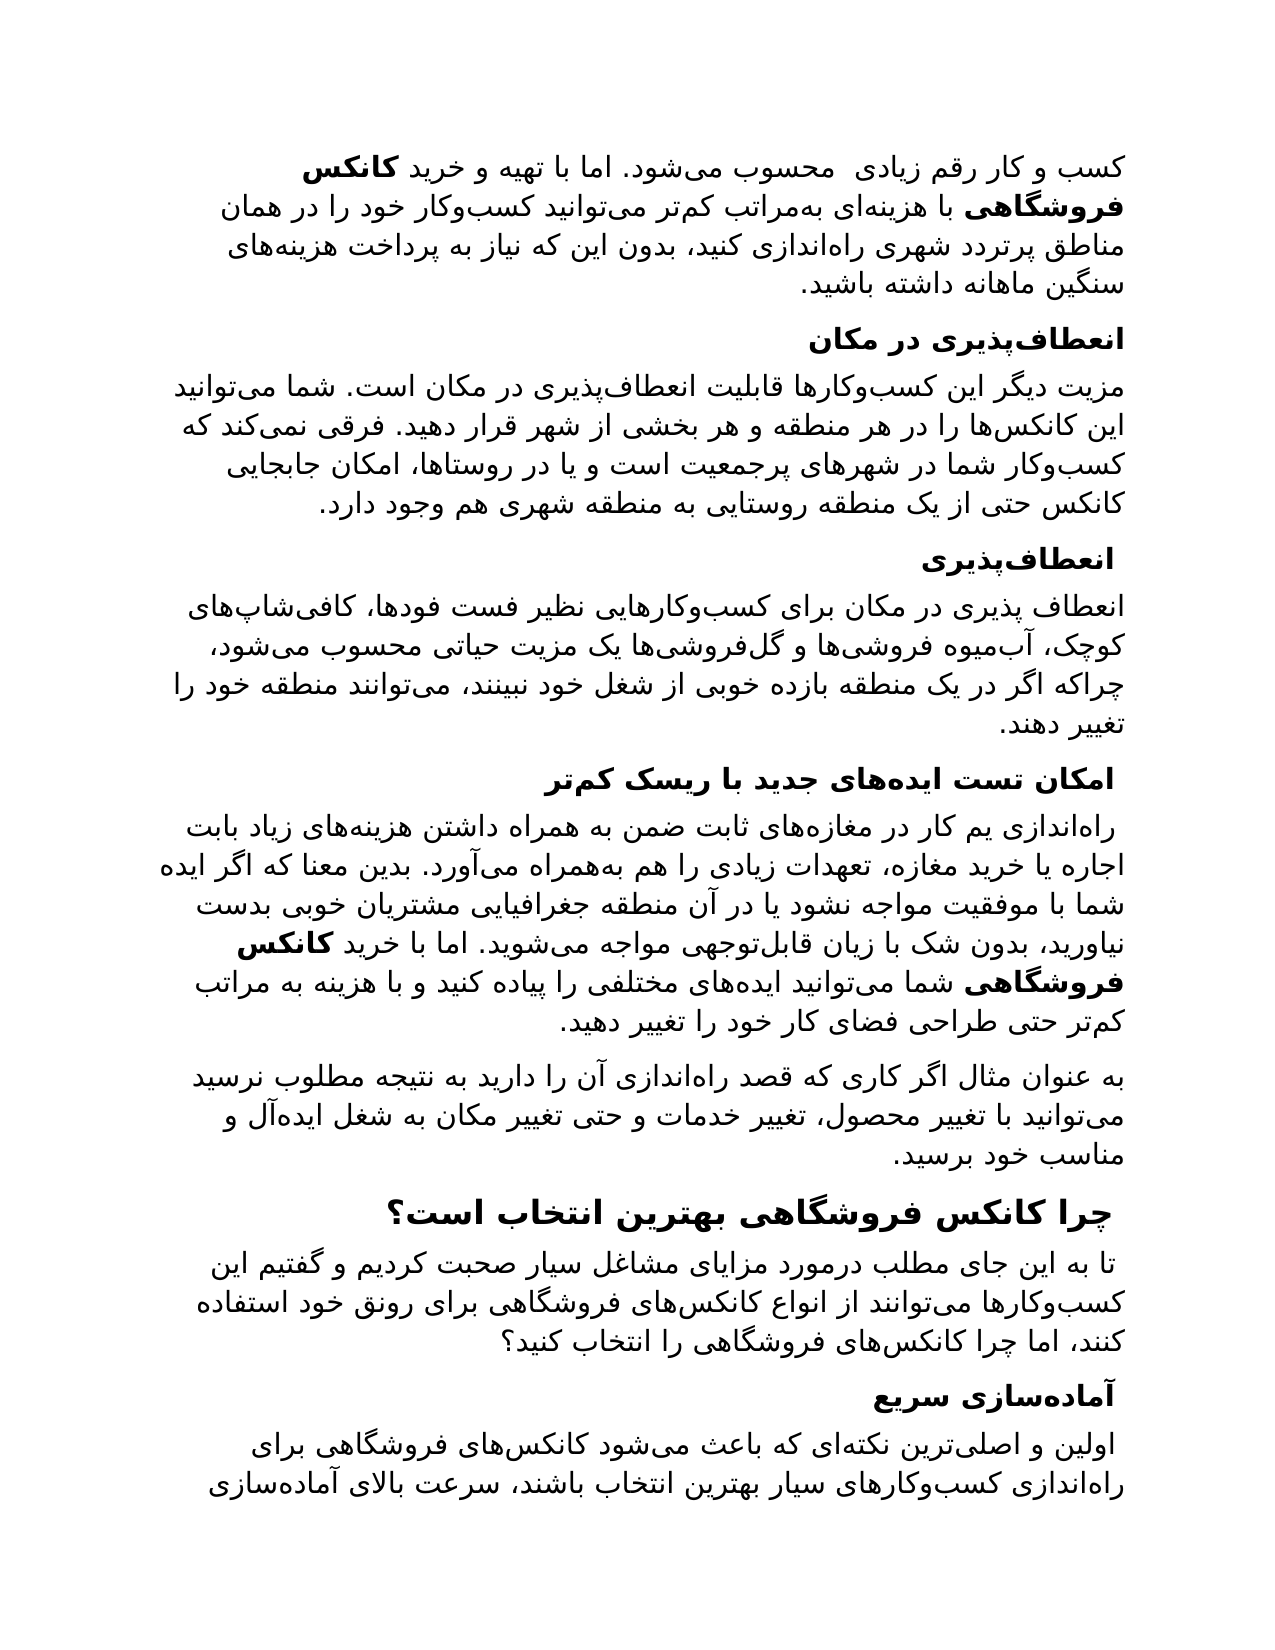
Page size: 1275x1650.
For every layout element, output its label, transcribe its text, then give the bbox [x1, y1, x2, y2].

text به عنوان مثال اگر کاری که قصد راه‌اندازی آن را دارید به نتیجه مطلوب نرسید می‌توانید با تغییر محصول، تغییر خدمات و حتی تغییر مکان به شغل ایده‌آل و مناسب خود برسید. [150, 1060, 1125, 1172]
subtitle امکان تست ایده‌های جدید با ریسک کم‌تر [150, 762, 1125, 796]
subtitle آماده‌سازی سریع [150, 1380, 1125, 1414]
subtitle انعطاف‌پذیری [150, 542, 1125, 576]
text تا به این ‌جای مطلب درمورد مزایای مشاغل سیار صحبت کردیم و گفتیم این کسب‌وکارها می‌توانند از انواع کانکس‌های فروشگاهی برای رونق خود استفاده کنند، اما چرا کانکس‌های فروشگاهی را انتخاب کنید؟ [150, 1246, 1125, 1358]
text مزیت دیگر این کسب‌وکارها قابلیت انعطاف‌پذیری در مکان است. شما می‌توانید این کانکس‌ها را در هر منطقه و هر بخشی از شهر قرار دهید. فرقی نمی‌کند که کسب‌وکار شما در شهرهای پرجمعیت است و یا در روستاها، امکان جابجایی کانکس حتی از یک منطقه روستایی به منطقه‌ شهری هم وجود دارد. [150, 370, 1125, 521]
text انعطاف پذیری در مکان برای کسب‌وکارهایی نظیر فست فودها، کافی‌شاپ‌های کوچک، آب‌میوه فروشی‌ها و گل‌فروشی‌ها یک مزیت حیاتی محسوب می‌شود، چراکه اگر در یک منطقه بازده خوبی از شغل خود نبینند، می‌توانند منطقه خود را تغییر دهند. [150, 589, 1125, 740]
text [150, 150, 1125, 301]
subtitle انعطاف‌پذیری در مکان [150, 322, 1125, 356]
text راه‌اندازی یم کار در مغازه‌های ثابت ضمن به ‌همراه داشتن هزینه‌های زیاد بابت اجاره یا خرید مغازه، تعهدات زیادی را هم به‌همراه می‌آورد. بدین ‌معنا که اگر ایده شما با موفقیت مواجه نشود یا در آن منطقه جغرافیایی مشتریان خوبی بدست نیاورید، بدون شک با زیان قابل‌توجهی مواجه می‌شوید. اما با خرید کانکس فروشگاهی شما می‌توانید ایده‌های مختلفی را پیاده کنید و با هزینه به مراتب کم‌تر حتی طراحی فضای کار خود را تغییر دهید. [150, 809, 1125, 1038]
subtitle چرا کانکس فروشگاهی بهترین انتخاب است؟ [150, 1193, 1125, 1232]
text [150, 1427, 1125, 1500]
